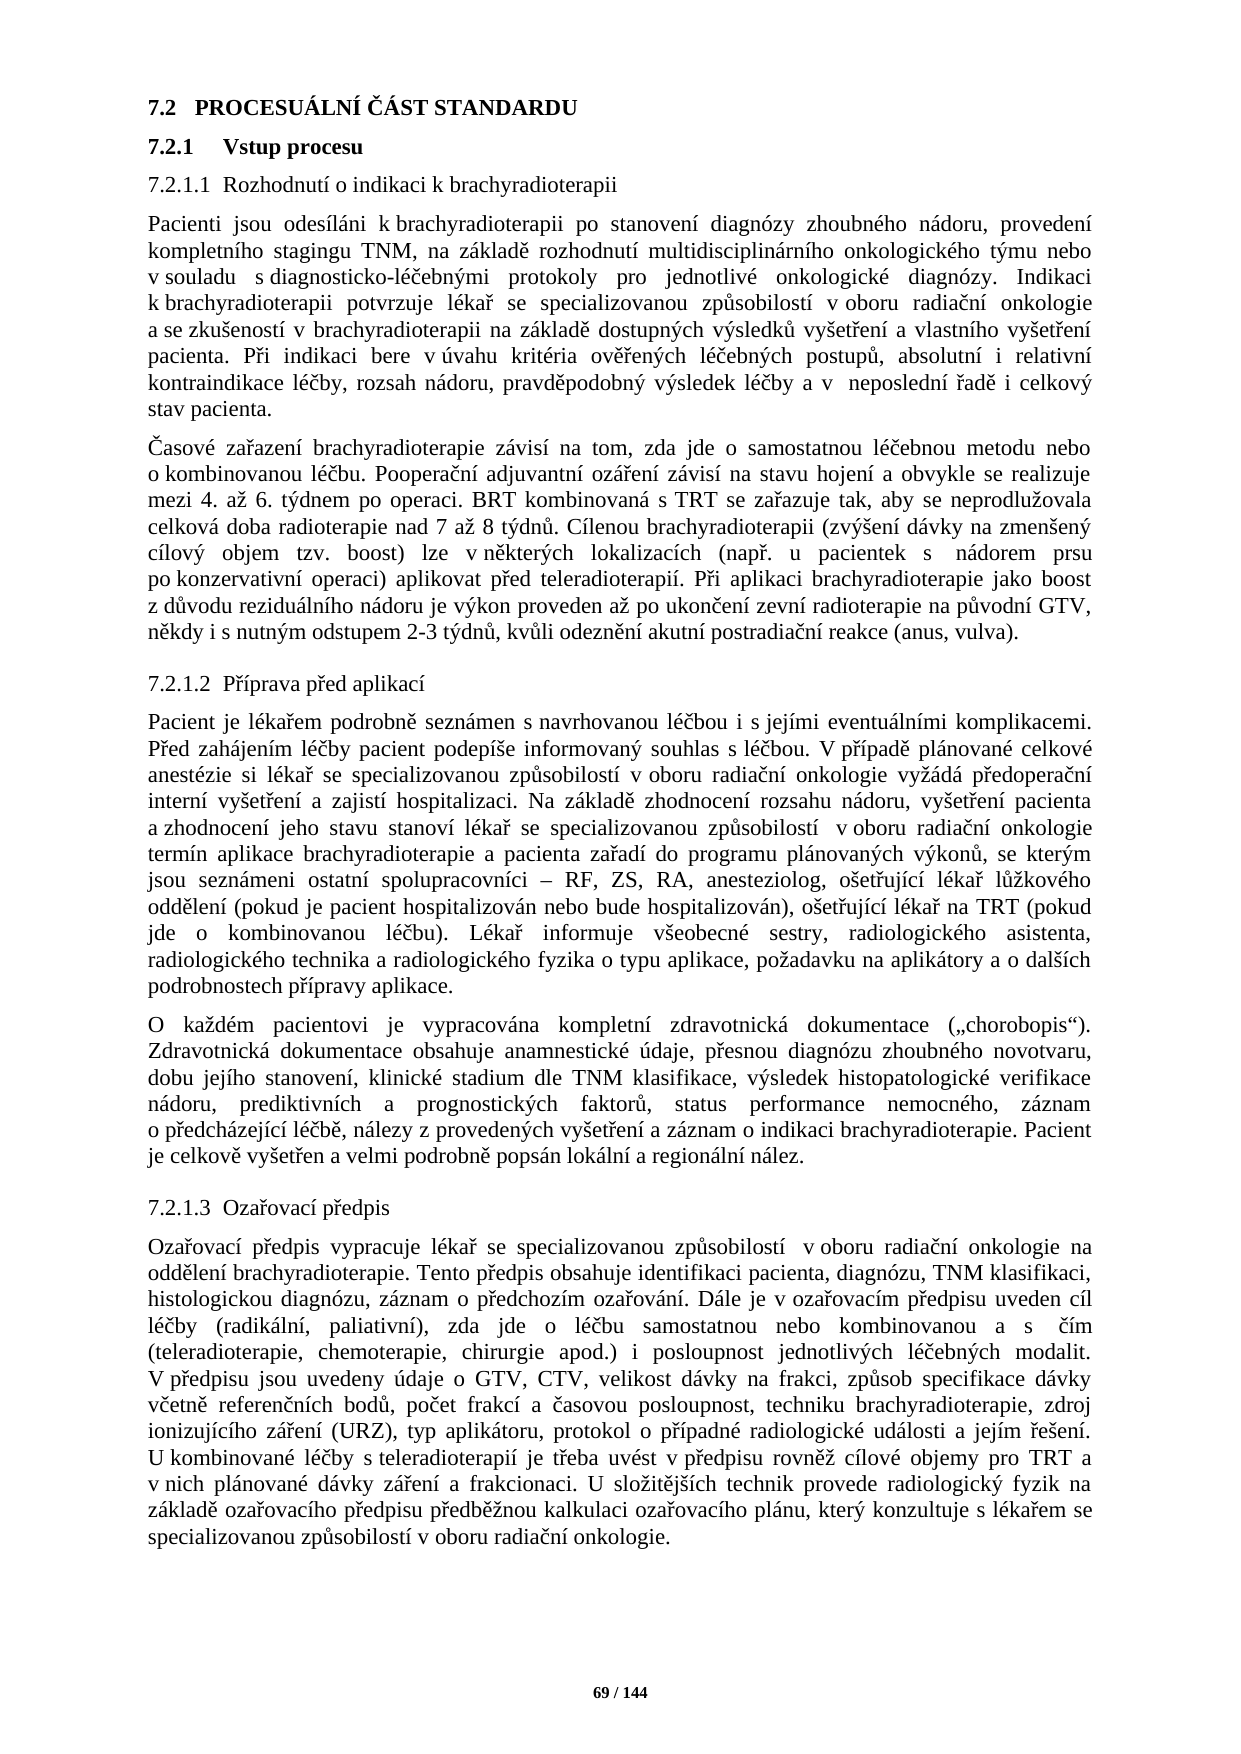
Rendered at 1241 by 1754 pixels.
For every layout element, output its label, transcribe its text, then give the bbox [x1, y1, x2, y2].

subtitle Vstup procesu [148, 133, 1093, 159]
text Časové zařazení brachyradioterapie závisí na tom, zda jde o samostatnou léčebnou metodu nebo o kombinovanou léčbu. Pooperační adjuvantní ozáření závisí na stavu hojení a obvykle se realizuje mezi 4. až 6. týdnem po operaci. BRT kombinovaná s TRT se zařazuje tak, aby se neprodlužovala celková doba radioterapie nad 7 až 8 týdnů. Cílenou brachyradioterapii (zvýšení dávky na zmenšený cílový objem tzv. boost) lze v některých lokalizacích (např. u pacientek s nádorem prsu po konzervativní operaci) aplikovat před teleradioterapií. Při aplikaci brachyradioterapie jako boost z důvodu reziduálního nádoru je výkon proveden až po ukončení zevní radioterapie na původní GTV, někdy i s nutným odstupem 2-3 týdnů, kvůli odeznění akutní postradiační reakce (anus, vulva). [148, 434, 1093, 644]
subtitle PROCESUÁLNÍ ČÁST STANDARDU [148, 94, 1093, 120]
subtitle Rozhodnutí o indikaci k brachyradioterapii [148, 172, 1093, 198]
text Pacient je lékařem podrobně seznámen s navrhovanou léčbou i s jejími eventuálními komplikacemi. Před zahájením léčby pacient podepíše informovaný souhlas s léčbou. V případě plánované celkové anestézie si lékař se specializovanou způsobilostí v oboru radiační onkologie vyžádá předoperační interní vyšetření a zajistí hospitalizaci. Na základě zhodnocení rozsahu nádoru, vyšetření pacienta a zhodnocení jeho stavu stanoví lékař se specializovanou způsobilostí v oboru radiační onkologie termín aplikace brachyradioterapie a pacienta zařadí do programu plánovaných výkonů, se kterým jsou seznámeni ostatní spolupracovníci – RF, ZS, RA, anesteziolog, ošetřující lékař lůžkového oddělení (pokud je pacient hospitalizován nebo bude hospitalizován), ošetřující lékař na TRT (pokud jde o kombinovanou léčbu). Lékař informuje všeobecné sestry, radiologického asistenta, radiologického technika a radiologického fyzika o typu aplikace, požadavku na aplikátory a o dalších podrobnostech přípravy aplikace. [148, 708, 1093, 998]
text Ozařovací předpis vypracuje lékař se specializovanou způsobilostí v oboru radiační onkologie na oddělení brachyradioterapie. Tento předpis obsahuje identifikaci pacienta, diagnózu, TNM klasifikaci, histologickou diagnózu, záznam o předchozím ozařování. Dále je v ozařovacím předpisu uveden cíl léčby (radikální, paliativní), zda jde o léčbu samostatnou nebo kombinovanou a s čím (teleradioterapie, chemoterapie, chirurgie apod.) i posloupnost jednotlivých léčebných modalit. V předpisu jsou uvedeny údaje o GTV, CTV, velikost dávky na frakci, způsob specifikace dávky včetně referenčních bodů, počet frakcí a časovou posloupnost, techniku brachyradioterapie, zdroj ionizujícího záření (URZ), typ aplikátoru, protokol o případné radiologické události a jejím řešení. U kombinované léčby s teleradioterapií je třeba uvést v předpisu rovněž cílové objemy pro TRT a v nich plánované dávky záření a frakcionaci. U složitějších technik provede radiologický fyzik na základě ozařovacího předpisu předběžnou kalkulaci ozařovacího plánu, který konzultuje s lékařem se specializovanou způsobilostí v oboru radiační onkologie. [148, 1233, 1093, 1549]
subtitle Ozařovací předpis [148, 1194, 1093, 1220]
subtitle Příprava před aplikací [148, 669, 1093, 696]
text O každém pacientovi je vypracována kompletní zdravotnická dokumentace („chorobopis“). Zdravotnická dokumentace obsahuje anamnestické údaje, přesnou diagnózu zhoubného novotvaru, dobu jejího stanovení, klinické stadium dle TNM klasifikace, výsledek histopatologické verifikace nádoru, prediktivních a prognostických faktorů, status performance nemocného, záznam o předcházející léčbě, nálezy z provedených vyšetření a záznam o indikaci brachyradioterapie. Pacient je celkově vyšetřen a velmi podrobně popsán lokální a regionální nález. [148, 1011, 1093, 1169]
text Pacienti jsou odesíláni k brachyradioterapii po stanovení diagnózy zhoubného nádoru, provedení kompletního stagingu TNM, na základě rozhodnutí multidisciplinárního onkologického týmu nebo v souladu s diagnosticko-léčebnými protokoly pro jednotlivé onkologické diagnózy. Indikaci k brachyradioterapii potvrzuje lékař se specializovanou způsobilostí v oboru radiační onkologie a se zkušeností v brachyradioterapii na základě dostupných výsledků vyšetření a vlastního vyšetření pacienta. Při indikaci bere v úvahu kritéria ověřených léčebných postupů, absolutní i relativní kontraindikace léčby, rozsah nádoru, pravděpodobný výsledek léčby a v neposlední řadě i celkový stav pacienta. [148, 210, 1093, 421]
